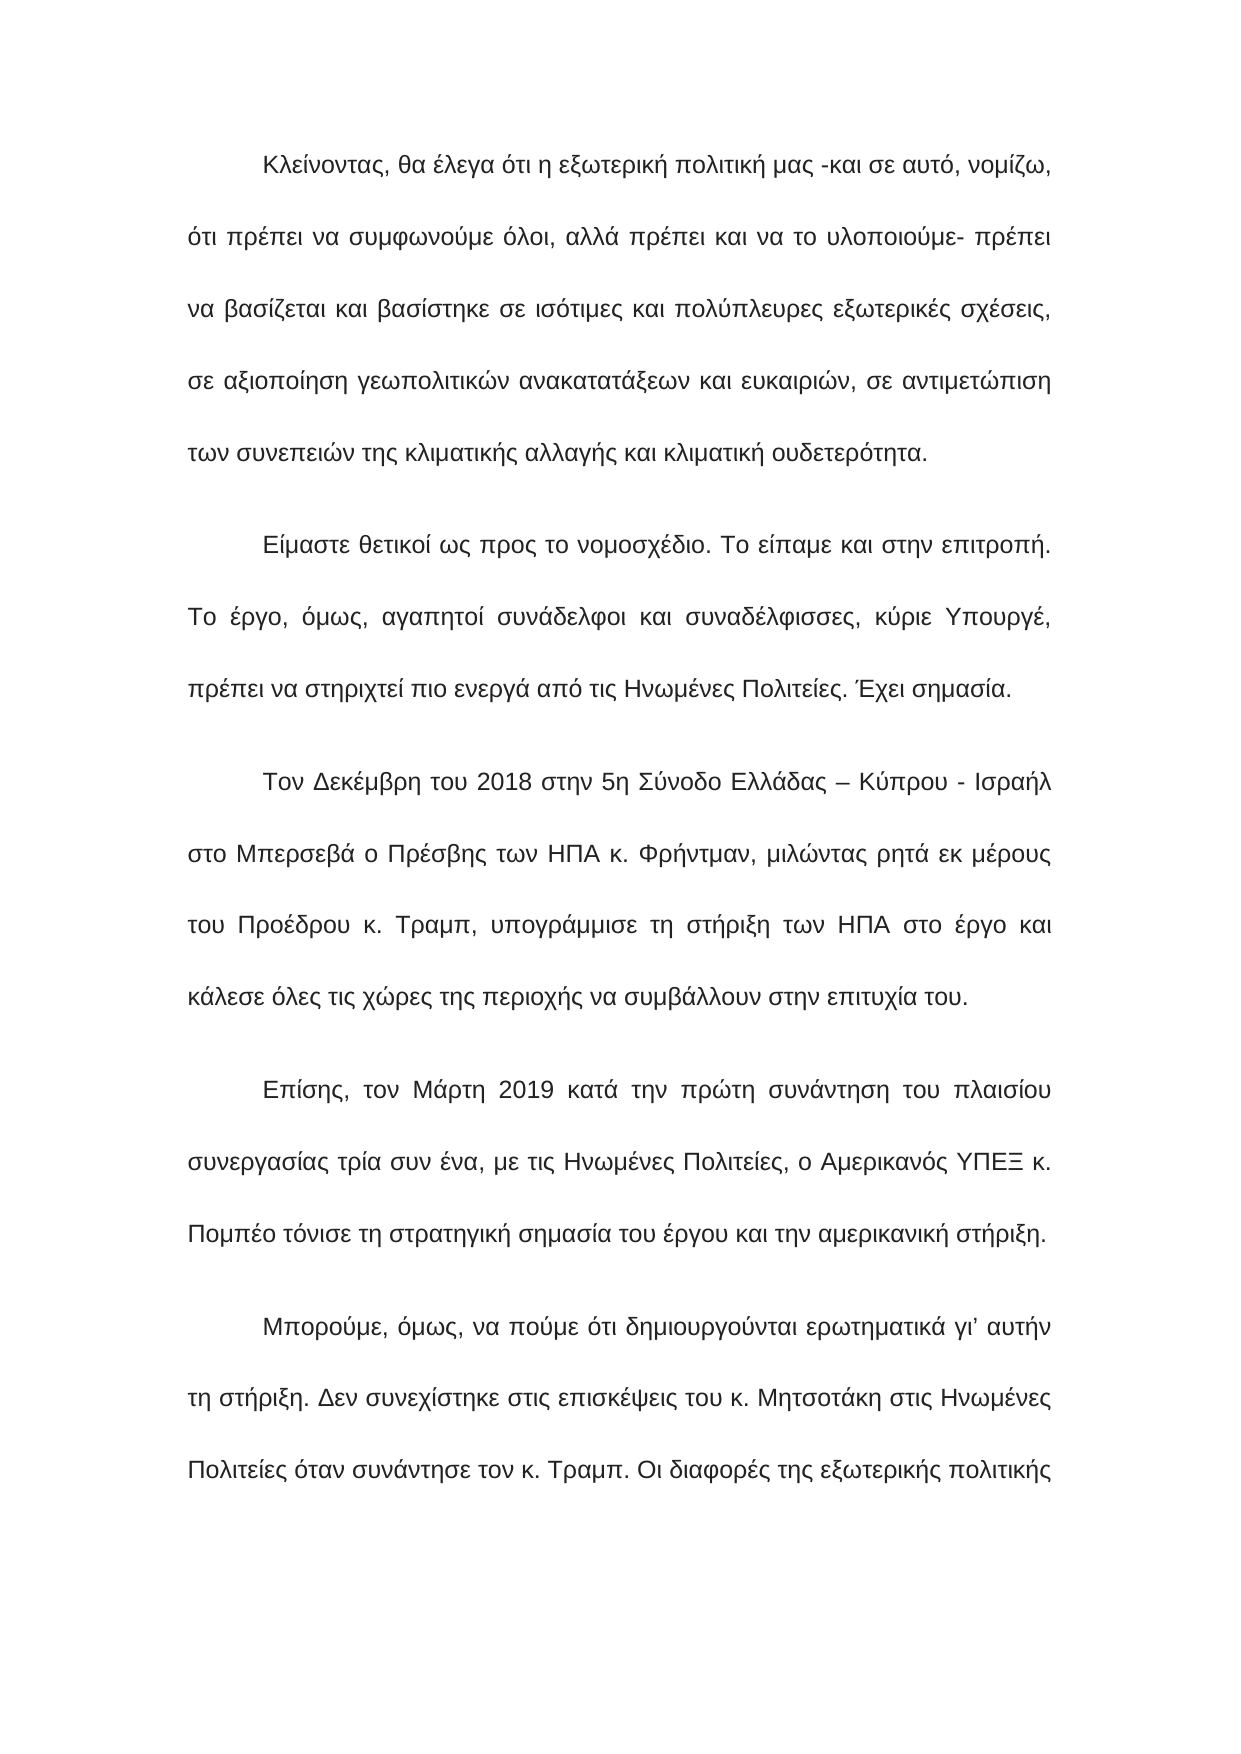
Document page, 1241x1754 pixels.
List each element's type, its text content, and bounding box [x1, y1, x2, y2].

text Επίσης, τον Μάρτη 2019 κατά την πρώτη συνάντηση του πλαισίου συνεργασίας τρία συν ένα, με τις Ηνωμένες Πολιτείες, ο Αμερικανός ΥΠΕΞ κ. Πομπέο τόνισε τη στρατηγική σημασία του έργου και την αμερικανική στήριξη. [187, 1075, 1053, 1247]
text Τον Δεκέμβρη του 2018 στην 5η Σύνοδο Ελλάδας – Κύπρου - Ισραήλ στο Μπερσεβά ο Πρέσβης των ΗΠΑ κ. Φρήντμαν, μιλώντας ρητά εκ μέρους του Προέδρου κ. Τραμπ, υπογράμμισε τη στήριξη των ΗΠΑ στο έργο και κάλεσε όλες τις χώρες της περιοχής να συμβάλλουν στην επιτυχία του. [187, 767, 1053, 1011]
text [187, 1311, 1053, 1484]
text Κλείνοντας, θα έλεγα ότι η εξωτερική πολιτική μας -και σε αυτό, νομίζω, ότι πρέπει να συμφωνούμε όλοι, αλλά πρέπει και να το υλοποιούμε- πρέπει να βασίζεται και βασίστηκε σε ισότιμες και πολύπλευρες εξωτερικές σχέσεις, σε αξιοποίηση γεωπολιτικών ανακατατάξεων και ευκαιριών, σε αντιμετώπιση των συνεπειών της κλιματικής αλλαγής και κλιματική ουδετερότητα. [187, 150, 1053, 466]
text Είμαστε θετικοί ως προς το νομοσχέδιο. Το είπαμε και στην επιτροπή. Το έργο, όμως, αγαπητοί συνάδελφοι και συναδέλφισσες, κύριε Υπουργέ, πρέπει να στηριχτεί πιο ενεργά από τις Ηνωμένες Πολιτείες. Έχει σημασία. [187, 530, 1053, 703]
